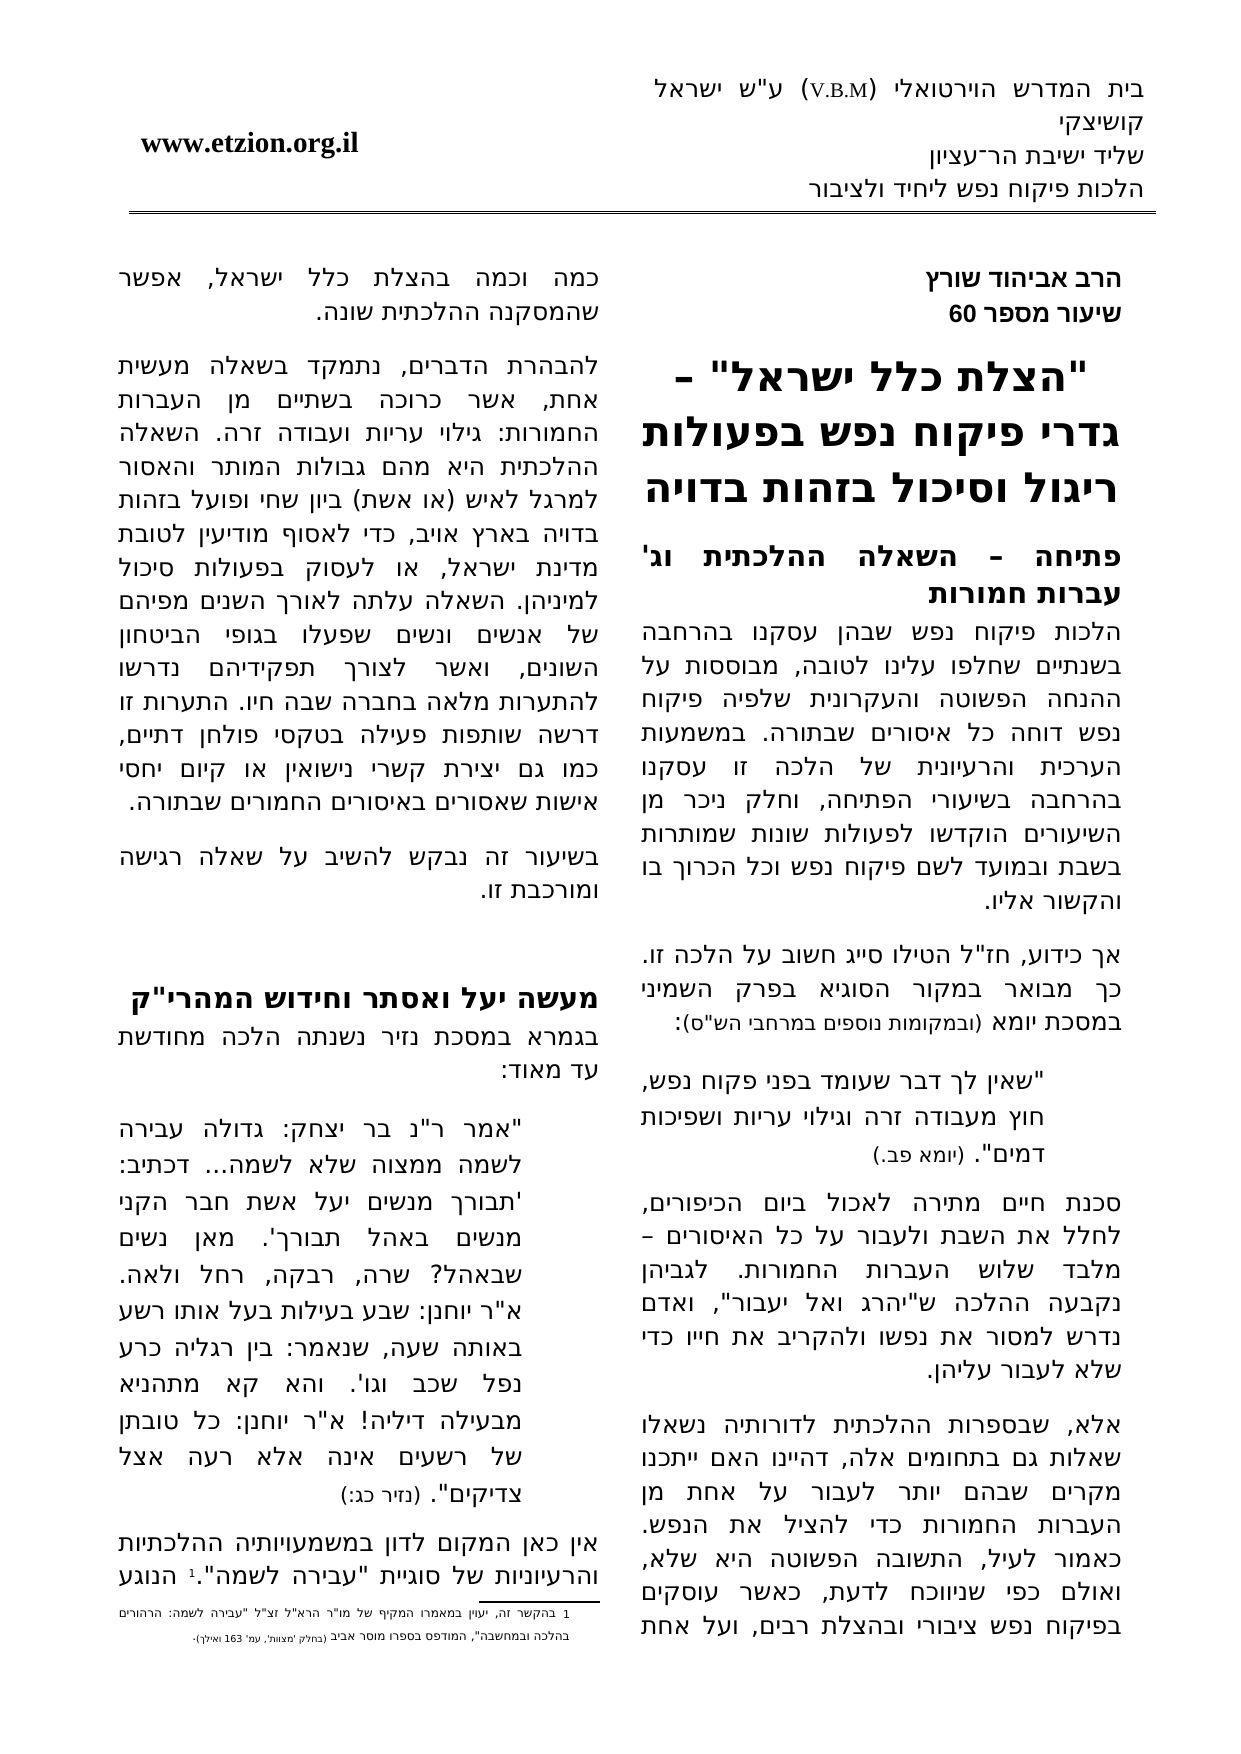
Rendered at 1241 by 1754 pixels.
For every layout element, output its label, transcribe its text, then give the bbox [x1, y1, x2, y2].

text אלא, שבספרות ההלכתית לדורותיה נשאלו שאלות גם בתחומים אלה, דהיינו האם ייתכנו מקרים שבהם יותר לעבור על אחת מן העברות החמורות כדי להציל את הנפש. כאמור לעיל, התשובה הפשוטה היא שלא, ואולם כפי שניווכח לדעת, כאשר עוסקים בפיקוח נפש ציבורי ובהצלת רבים, ועל אחת כמה וכמה בהצלת כלל ישראל, אפשר שהמסקנה ההלכתית שונה. [118, 264, 599, 326]
text פתיחה – השאלה ההלכתית וג' עברות חמורות [641, 536, 1122, 611]
text הלכות פיקוח נפש שבהן עסקנו בהרחבה בשנתיים שחלפו עלינו לטובה, מבוססות על ההנחה הפשוטה והעקרונית שלפיה פיקוח נפש דוחה כל איסורים שבתורה. במשמעות הערכית והרעיונית של הלכה זו עסקנו בהרחבה בשיעורי הפתיחה, וחלק ניכר מן השיעורים הוקדשו לפעולות שונות שמותרות בשבת ובמועד לשם פיקוח נפש וכל הכרוך בו והקשור אליו. [641, 617, 1122, 915]
text שיעור מספר 60 [641, 299, 1122, 327]
text אלא, שבספרות ההלכתית לדורותיה נשאלו שאלות גם בתחומים אלה, דהיינו האם ייתכנו מקרים שבהם יותר לעבור על אחת מן העברות החמורות כדי להציל את הנפש. כאמור לעיל, התשובה הפשוטה היא שלא, ואולם כפי שניווכח לדעת, כאשר עוסקים בפיקוח נפש ציבורי ובהצלת רבים, ועל אחת כמה וכמה בהצלת כלל ישראל, אפשר שהמסקנה ההלכתית שונה. [641, 1410, 1122, 1640]
text בגמרא במסכת נזיר נשנתה הלכה מחודשת עד מאוד: [118, 1022, 599, 1085]
text בשיעור זה נבקש להשיב על שאלה רגישה ומורכבת זו. [118, 842, 599, 905]
text להבהרת הדברים, נתמקד בשאלה מעשית אחת, אשר כרוכה בשתיים מן העברות החמורות: גילוי עריות ועבודה זרה. השאלה ההלכתית היא מהם גבולות המותר והאסור למרגל לאיש (או אשת) ביון שחי ופועל בזהות בדויה בארץ אויב, כדי לאסוף מודיעין לטובת מדינת ישראל, או לעסוק בפעולות סיכול למיניהן. השאלה עלתה לאורך השנים מפיהם של אנשים ונשים שפעלו בגופי הביטחון השונים, ואשר לצורך תפקידיהם נדרשו להתערות מלאה בחברה שבה חיו. התערות זו דרשה שותפות פעילה בטקסי פולחן דתיים, כמו גם יצירת קשרי נישואין או קיום יחסי אישות שאסורים באיסורים החמורים שבתורה. [118, 352, 599, 817]
subtitle "הצלת כלל ישראל" – גדרי פיקוח נפש בפעולות ריגול וסיכול בזהות בדויה [641, 352, 1122, 512]
text מעשה יעל ואסתר וחידוש המהרי"ק [118, 978, 599, 1016]
text הרב אביהוד שורץ [641, 264, 1122, 292]
text אך כידוע, חז"ל הטילו סייג חשוב על הלכה זו. כך מבואר במקור הסוגיא בפרק השמיני במסכת יומא (ובמקומות נוספים במרחבי הש"ס): [641, 940, 1122, 1036]
text "אמר ר"נ בר יצחק: גדולה עבירה לשמה ממצוה שלא לשמה... דכתיב: 'תבורך מנשים יעל אשת חבר הקני מנשים באהל תבורך'. מאן נשים שבאהל? שרה, רבקה, רחל ולאה. א"ר יוחנן: שבע בעילות בעל אותו רשע באותה שעה, שנאמר: בין רגליה כרע נפל שכב וגו'. והא קא מתהניא מבעילה דיליה! א"ר יוחנן: כל טובתן של רשעים אינה אלא רעה אצל צדיקים". (נזיר כג:) [118, 1114, 523, 1508]
text סכנת חיים מתירה לאכול ביום הכיפורים, לחלל את השבת ולעבור על כל האיסורים – מלבד שלוש העברות החמורות. לגביהן נקבעה ההלכה ש"יהרג ואל יעבור", ואדם נדרש למסור את נפשו ולהקריב את חייו כדי שלא לעבור עליהן. [641, 1188, 1122, 1384]
text "שאין לך דבר שעומד בפני פקוח נפש, חוץ מעבודה זרה וגילוי עריות ושפיכות דמים". (יומא פב.) [641, 1066, 1045, 1168]
